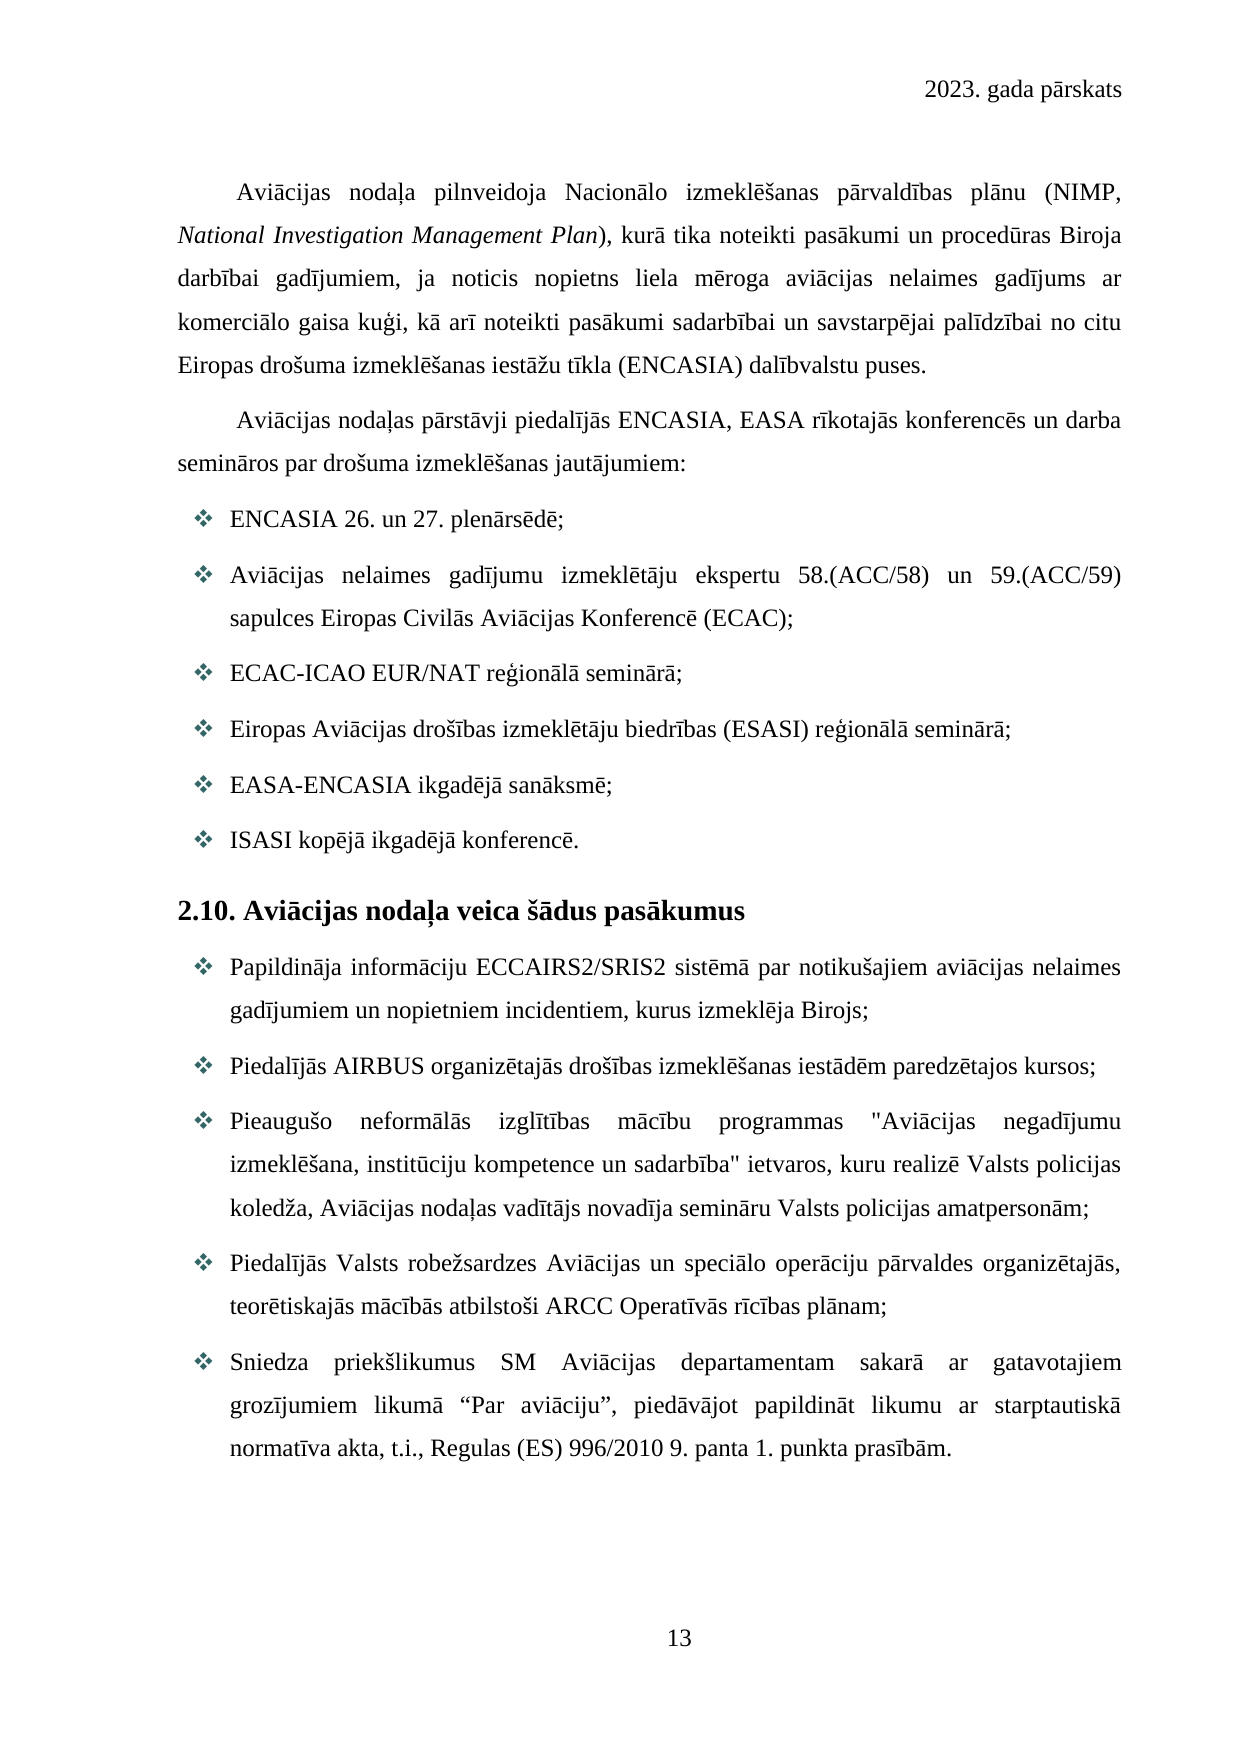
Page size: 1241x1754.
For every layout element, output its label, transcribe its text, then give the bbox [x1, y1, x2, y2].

text Aviācijas nodaļas pārstāvji piedalījās ENCASIA, EASA rīkotajās konferencēs un darba semināros par drošuma izmeklēšanas jautājumiem: [177, 405, 1122, 477]
list Papildināja informāciju ECCAIRS2/SRIS2 sistēmā par notikušajiem aviācijas nelaimes gadījumiem un nopietniem incidentiem, kurus izmeklēja Birojs; [192, 952, 1122, 1024]
list Piedalījās AIRBUS organizētajās drošības izmeklēšanas iestādēm paredzētajos kursos; [192, 1051, 1122, 1079]
list Aviācijas nelaimes gadījumu izmeklētāju ekspertu 58.(ACC/58) un 59.(ACC/59) sapulces Eiropas Civilās Aviācijas Konferencē (ECAC); [192, 560, 1122, 632]
list Piedalījās Valsts robežsardzes Aviācijas un speciālo operāciju pārvaldes organizētajās, teorētiskajās mācībās atbilstoši ARCC Operatīvās rīcības plānam; [192, 1248, 1122, 1320]
list ECAC-ICAO EUR/NAT reģionālā seminārā; [192, 658, 1122, 687]
list Eiropas Aviācijas drošības izmeklētāju biedrības (ESASI) reģionālā seminārā; [192, 714, 1122, 743]
subtitle 2.10. Aviācijas nodaļa veica šādus pasākumus [177, 893, 1122, 927]
list ISASI kopējā ikgadējā konferencē. [192, 825, 1122, 854]
list Pieaugušo neformālās izglītības mācību programmas "Aviācijas negadījumu izmeklēšana, institūciju kompetence un sadarbība" ietvaros, kuru realizē Valsts policijas koledža, Aviācijas nodaļas vadītājs novadīja semināru Valsts policijas amatpersonām; [192, 1106, 1122, 1221]
list Sniedza priekšlikumus SM Aviācijas departamentam sakarā ar gatavotajiem grozījumiem likumā “Par aviāciju”, piedāvājot papildināt likumu ar starptautiskā normatīva akta, t.i., Regulas (ES) 996/2010 9. panta 1. punkta prasībām. [192, 1347, 1122, 1462]
list ENCASIA 26. un 27. plenārsēdē; [192, 504, 1122, 533]
text Aviācijas nodaļa pilnveidoja Nacionālo izmeklēšanas pārvaldības plānu (NIMP, National Investigation Management Plan), kurā tika noteikti pasākumi un procedūras Biroja darbībai gadījumiem, ja noticis nopietns liela mēroga aviācijas nelaimes gadījums ar komerciālo gaisa kuģi, kā arī noteikti pasākumi sadarbībai un savstarpējai palīdzībai no citu Eiropas drošuma izmeklēšanas iestāžu tīkla (ENCASIA) dalībvalstu puses. [177, 177, 1122, 378]
list EASA-ENCASIA ikgadējā sanāksmē; [192, 770, 1122, 798]
